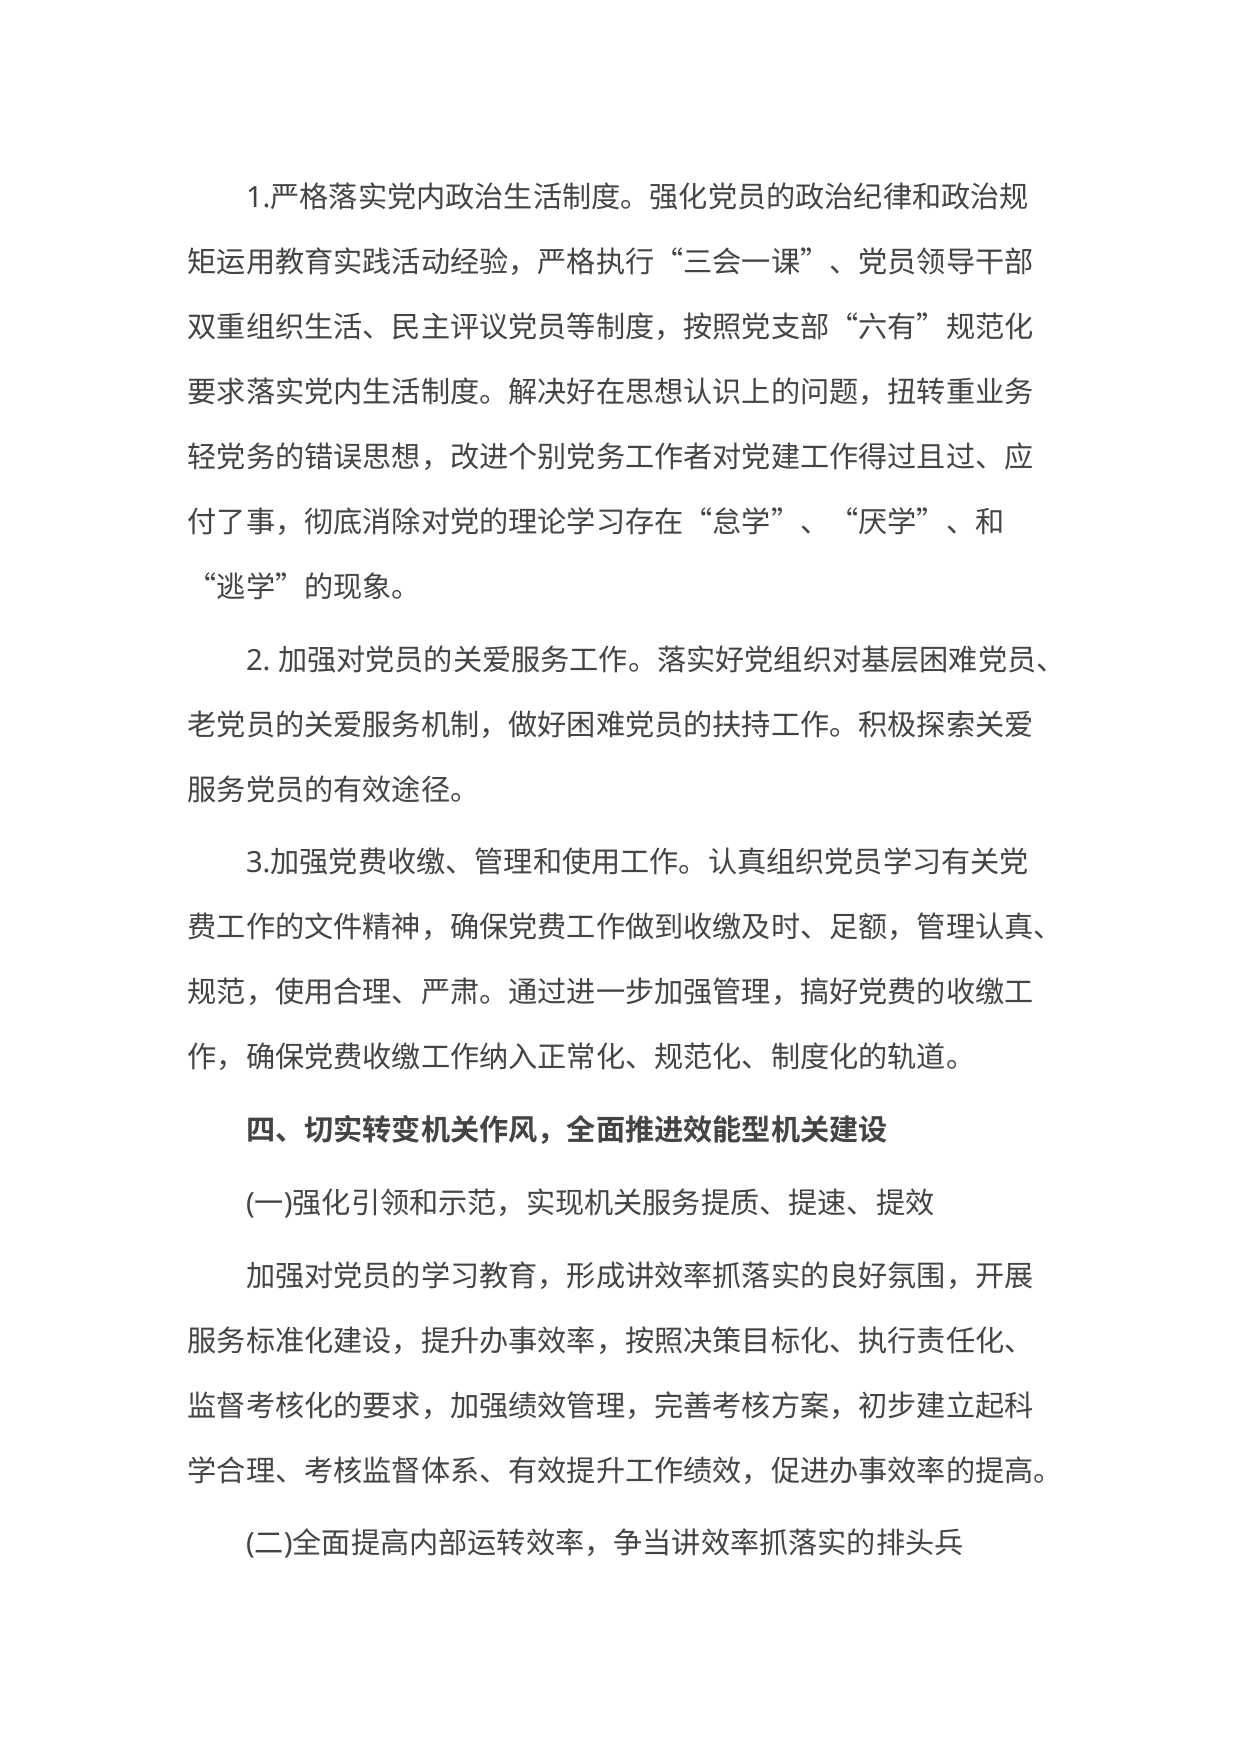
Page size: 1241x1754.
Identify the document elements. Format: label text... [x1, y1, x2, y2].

text 1.严格落实党内政治生活制度。强化党员的政治纪律和政治规矩运用教育实践活动经验，严格执行“三会一课”、党员领导干部双重组织生活、民主评议党员等制度，按照党支部“六有”规范化要求落实党内生活制度。解决好在思想认识上的问题，扭转重业务轻党务的错误思想，改进个别党务工作者对党建工作得过且过、应付了事，彻底消除对党的理论学习存在“怠学”、“厌学”、和“逃学”的现象。 [187, 162, 1053, 617]
text 3.加强党费收缴、管理和使用工作。认真组织党员学习有关党费工作的文件精神，确保党费工作做到收缴及时、足额，管理认真、规范，使用合理、严肃。通过进一步加强管理，搞好党费的收缴工作，确保党费收缴工作纳入正常化、规范化、制度化的轨道。 [187, 828, 1053, 1088]
text (一)强化引领和示范，实现机关服务提质、提速、提效 [187, 1168, 1053, 1233]
text 2. 加强对党员的关爱服务工作。落实好党组织对基层困难党员、老党员的关爱服务机制，做好困难党员的扶持工作。积极探索关爱服务党员的有效途径。 [187, 625, 1053, 820]
text (二)全面提高内部运转效率，争当讲效率抓落实的排头兵 [187, 1509, 1053, 1574]
text 四、切实转变机关作风，全面推进效能型机关建设 [187, 1095, 1053, 1160]
text 加强对党员的学习教育，形成讲效率抓落实的良好氛围，开展服务标准化建设，提升办事效率，按照决策目标化、执行责任化、监督考核化的要求，加强绩效管理，完善考核方案，初步建立起科学合理、考核监督体系、有效提升工作绩效，促进办事效率的提高。 [187, 1241, 1053, 1501]
